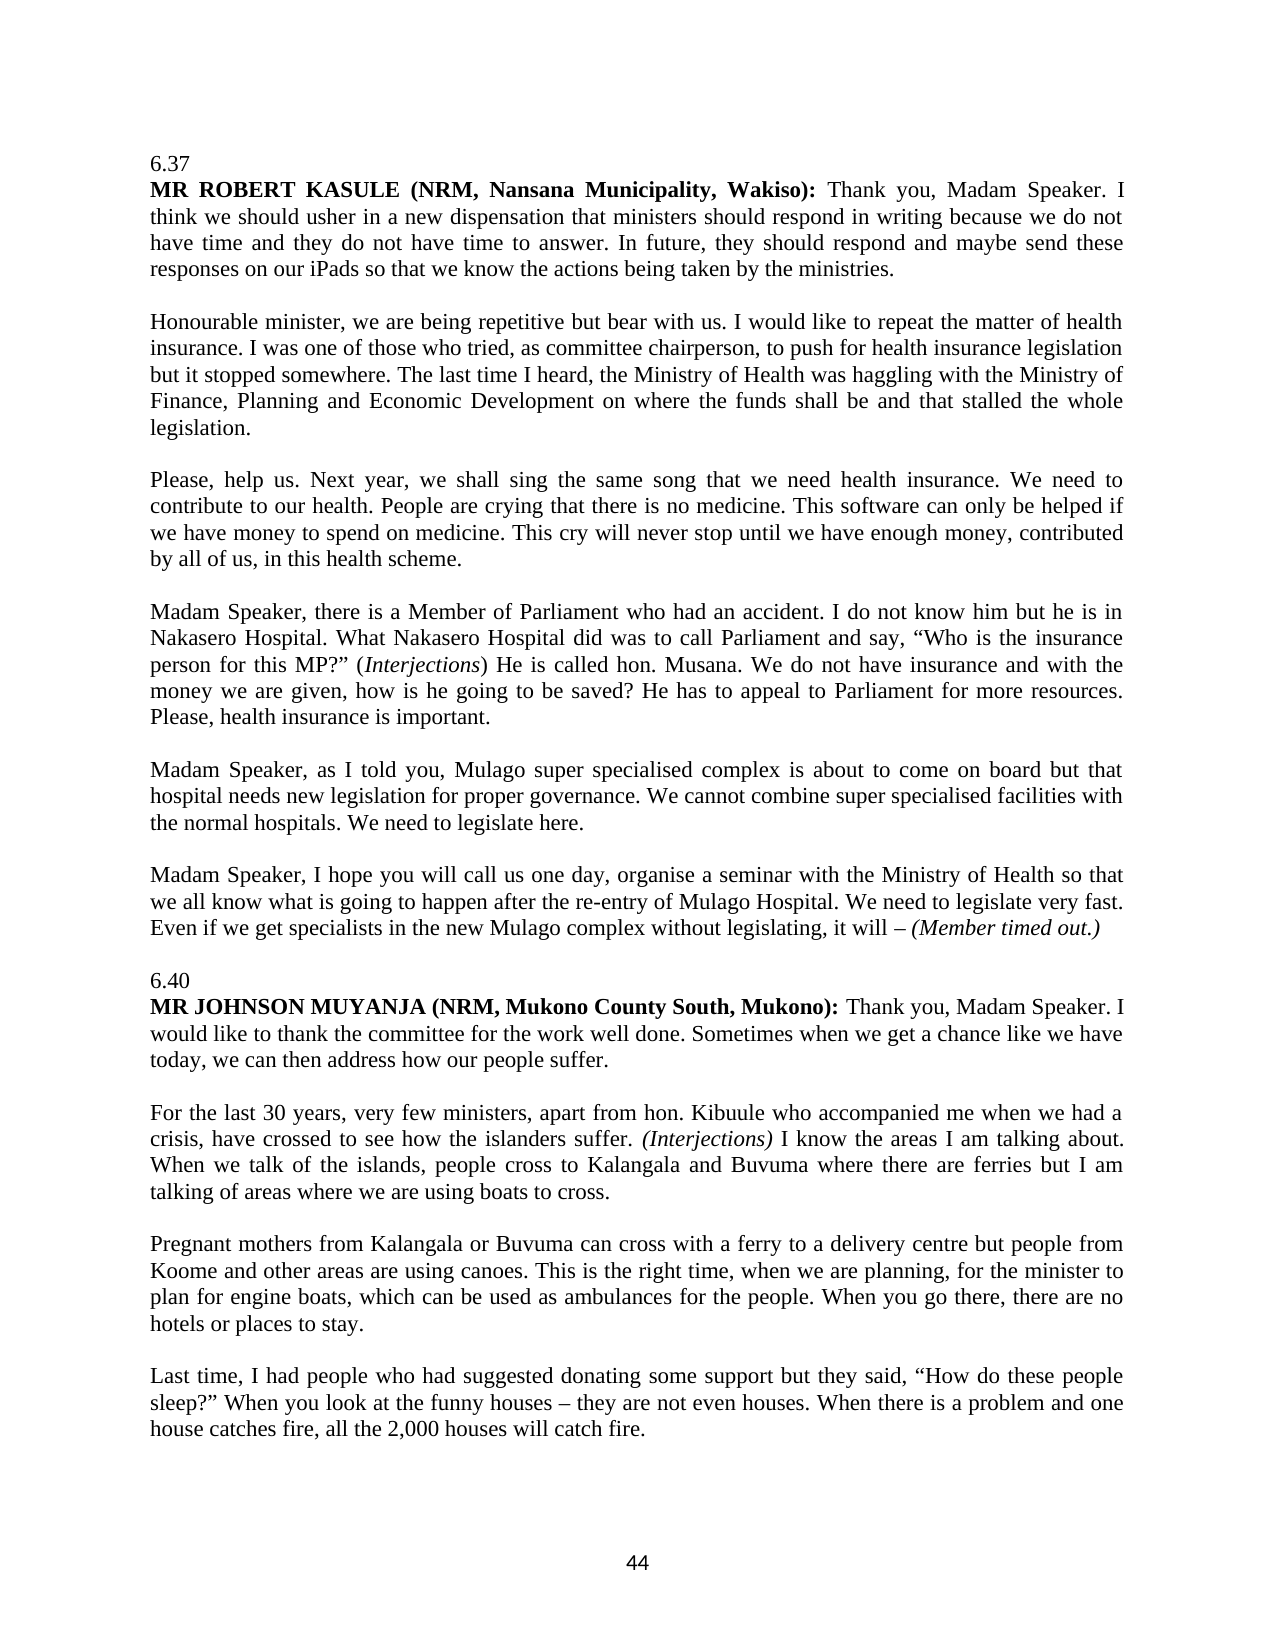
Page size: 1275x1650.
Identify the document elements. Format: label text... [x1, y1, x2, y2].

text Madam Speaker, as I told you, Mulago super specialised complex is about to come on board but that hospital needs new legislation for proper governance. We cannot combine super specialised facilities with the normal hospitals. We need to legislate here. [150, 756, 1125, 835]
text Honourable minister, we are being repetitive but bear with us. I would like to repeat the matter of health insurance. I was one of those who tried, as committee chairperson, to push for health insurance legislation but it stopped somewhere. The last time I heard, the Ministry of Health was haggling with the Ministry of Finance, Planning and Economic Development on where the funds shall be and that stalled the whole legislation. [150, 308, 1125, 440]
text Madam Speaker, I hope you will call us one day, organise a seminar with the Ministry of Health so that we all know what is going to happen after the re-entry of Mulago Hospital. We need to legislate very fast. Even if we get specialists in the new Mulago complex without legislating, it will – (Member timed out.) [150, 862, 1125, 941]
text Please, help us. Next year, we shall sing the same song that we need health insurance. We need to contribute to our health. People are crying that there is no medicine. This software can only be helped if we have money to spend on medicine. This cry will never stop until we have enough money, contributed by all of us, in this health scheme. [150, 466, 1125, 572]
text For the last 30 years, very few ministers, apart from hon. Kibuule who accompanied me when we had a crisis, have crossed to see how the islanders suffer. (Interjections) I know the areas I am talking about. When we talk of the islands, people cross to Kalangala and Buvuma where there are ferries but I am talking of areas where we are using boats to cross. [150, 1099, 1125, 1204]
text 6.40 [150, 967, 1125, 993]
text Madam Speaker, there is a Member of Parliament who had an accident. I do not know him but he is in Nakasero Hospital. What Nakasero Hospital did was to call Parliament and say, “Who is the insurance person for this MP?” (Interjections) He is called hon. Musana. We do not have insurance and with the money we are given, how is he going to be saved? He has to appeal to Parliament for more resources. Please, health insurance is important. [150, 598, 1125, 730]
text Pregnant mothers from Kalangala or Buvuma can cross with a ferry to a delivery centre but people from Koome and other areas are using canoes. This is the right time, when we are planning, for the minister to plan for engine boats, which can be used as ambulances for the people. When you go there, there are no hotels or places to stay. [150, 1231, 1125, 1336]
text MR ROBERT KASULE (NRM, Nansana Municipality, Wakiso): Thank you, Madam Speaker. I think we should usher in a new dispensation that ministers should respond in writing because we do not have time and they do not have time to answer. In future, they should respond and maybe send these responses on our iPads so that we know the actions being taken by the ministries. [150, 176, 1125, 282]
text Last time, I had people who had suggested donating some support but they said, “How do these people sleep?” When you look at the funny houses – they are not even houses. When there is a problem and one house catches fire, all the 2,000 houses will catch fire. [150, 1362, 1125, 1441]
text 6.37 [150, 150, 1125, 176]
text MR JOHNSON MUYANJA (NRM, Mukono County South, Mukono): Thank you, Madam Speaker. I would like to thank the committee for the work well done. Sometimes when we get a chance like we have today, we can then address how our people suffer. [150, 993, 1125, 1072]
